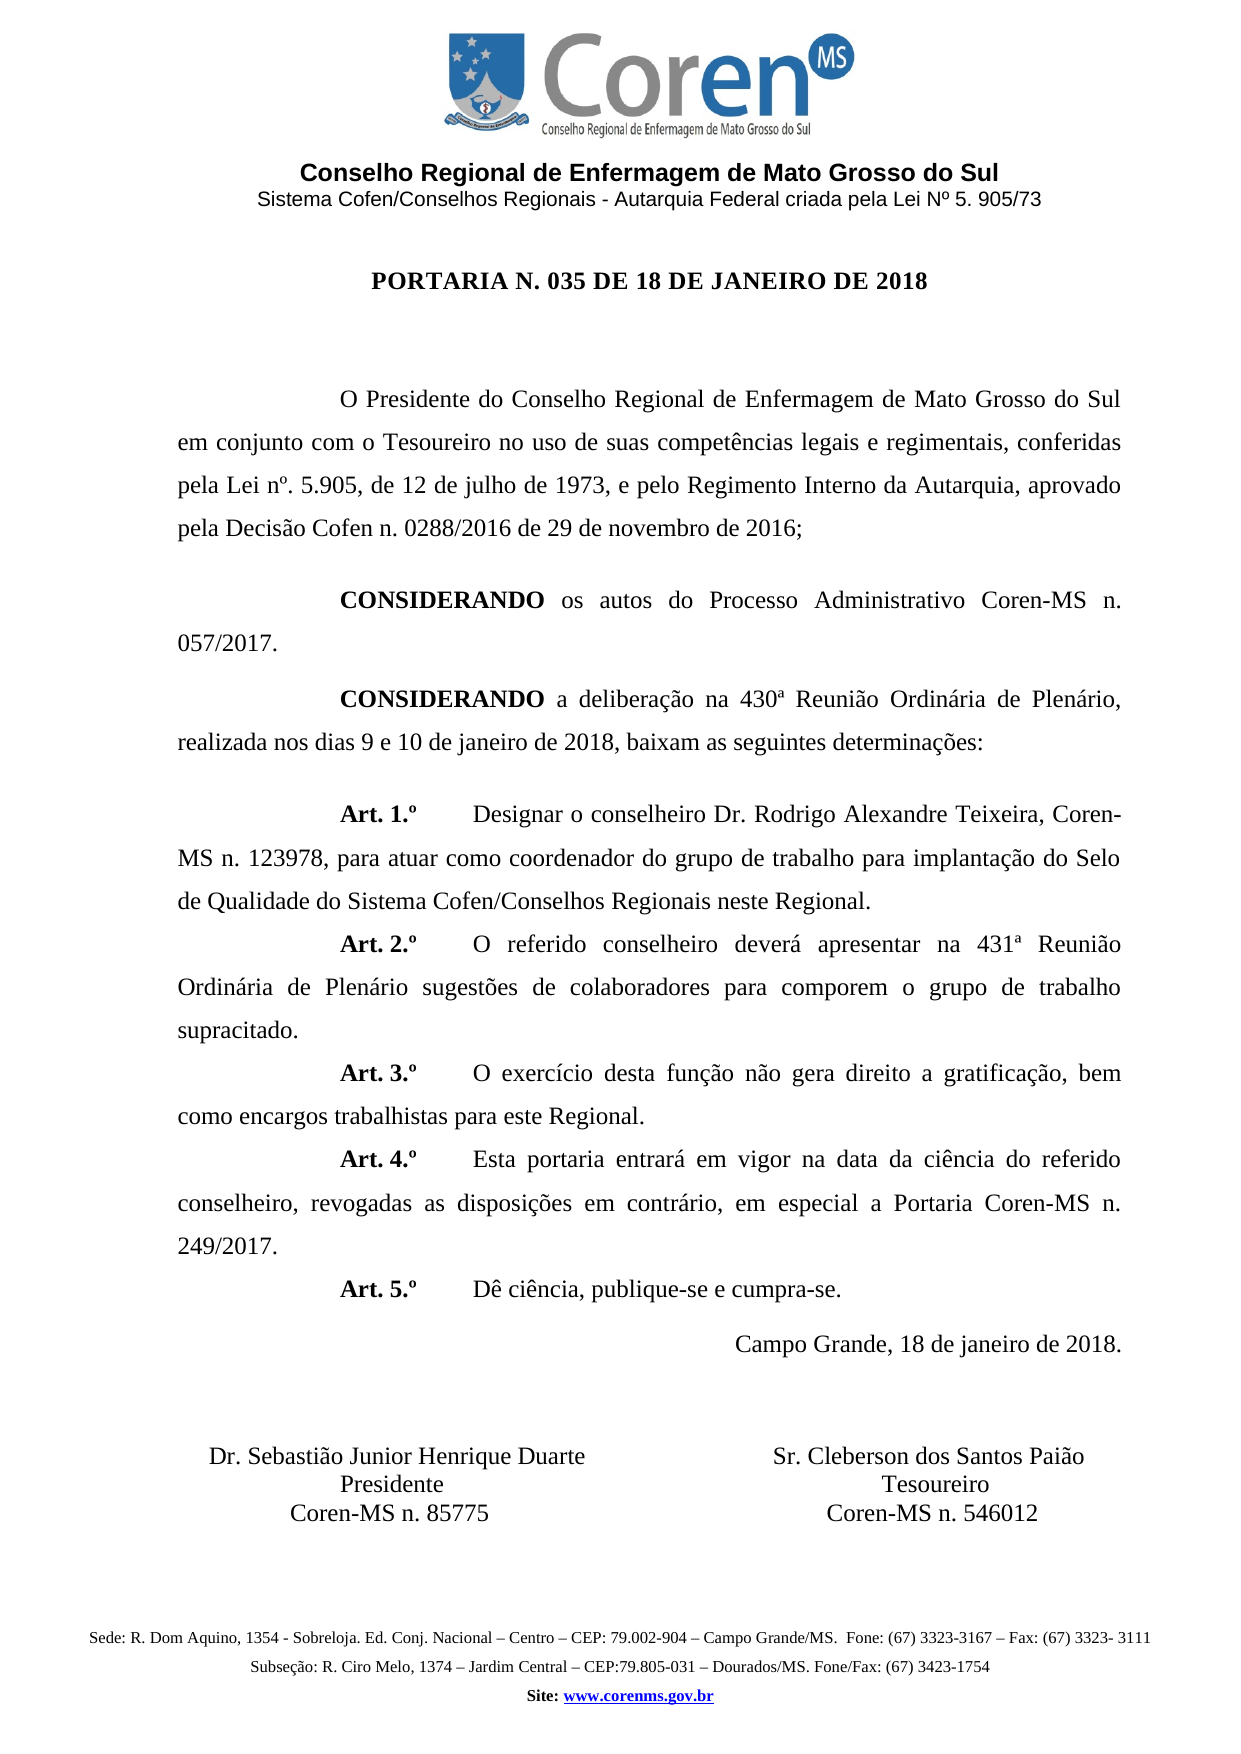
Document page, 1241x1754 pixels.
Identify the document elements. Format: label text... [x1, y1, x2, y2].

list Esta portaria entrará em vigor na data da ciência do referido conselheiro, revogadas as disposições em contrário, em especial a Portaria Coren-MS n. 249/2017. [177, 1144, 1122, 1259]
text O Presidente do Conselho Regional de Enfermagem de Mato Grosso do Sul em conjunto com o Tesoureiro no uso de suas competências legais e regimentais, conferidas pela Lei nº. 5.905, de 12 de julho de 1973, e pelo Regimento Interno da Autarquia, aprovado pela Decisão Cofen n. 0288/2016 de 29 de novembro de 2016; [177, 384, 1122, 542]
picture [442, 29, 857, 142]
text Coren-MS n. 85775 Coren-MS n. 546012 [177, 1498, 1122, 1527]
title Portaria n. 035 de 18 de JANEIRO de 2018 [177, 266, 1122, 294]
text CONSIDERANDO a deliberação na 430ª Reunião Ordinária de Plenário, realizada nos dias 9 e 10 de janeiro de 2018, baixam as seguintes determinações: [177, 684, 1122, 756]
list O exercício desta função não gera direito a gratificação, bem como encargos trabalhistas para este Regional. [177, 1058, 1122, 1130]
list Designar o conselheiro Dr. Rodrigo Alexandre Teixeira, Coren-MS n. 123978, para atuar como coordenador do grupo de trabalho para implantação do Selo de Qualidade do Sistema Cofen/Conselhos Regionais neste Regional. [177, 799, 1122, 914]
list O referido conselheiro deverá apresentar na 431ª Reunião Ordinária de Plenário sugestões de colaboradores para comporem o grupo de trabalho supracitado. [177, 929, 1122, 1044]
text Presidente Tesoureiro [177, 1469, 1122, 1498]
text CONSIDERANDO os autos do Processo Administrativo Coren-MS n. 057/2017. [177, 585, 1122, 657]
text Dr. Sebastião Junior Henrique Duarte Sr. Cleberson dos Santos Paião [177, 1441, 1122, 1469]
list Dê ciência, publique-se e cumpra-se. [177, 1274, 1122, 1303]
list Campo Grande, 18 de janeiro de 2018. [340, 1329, 1122, 1358]
